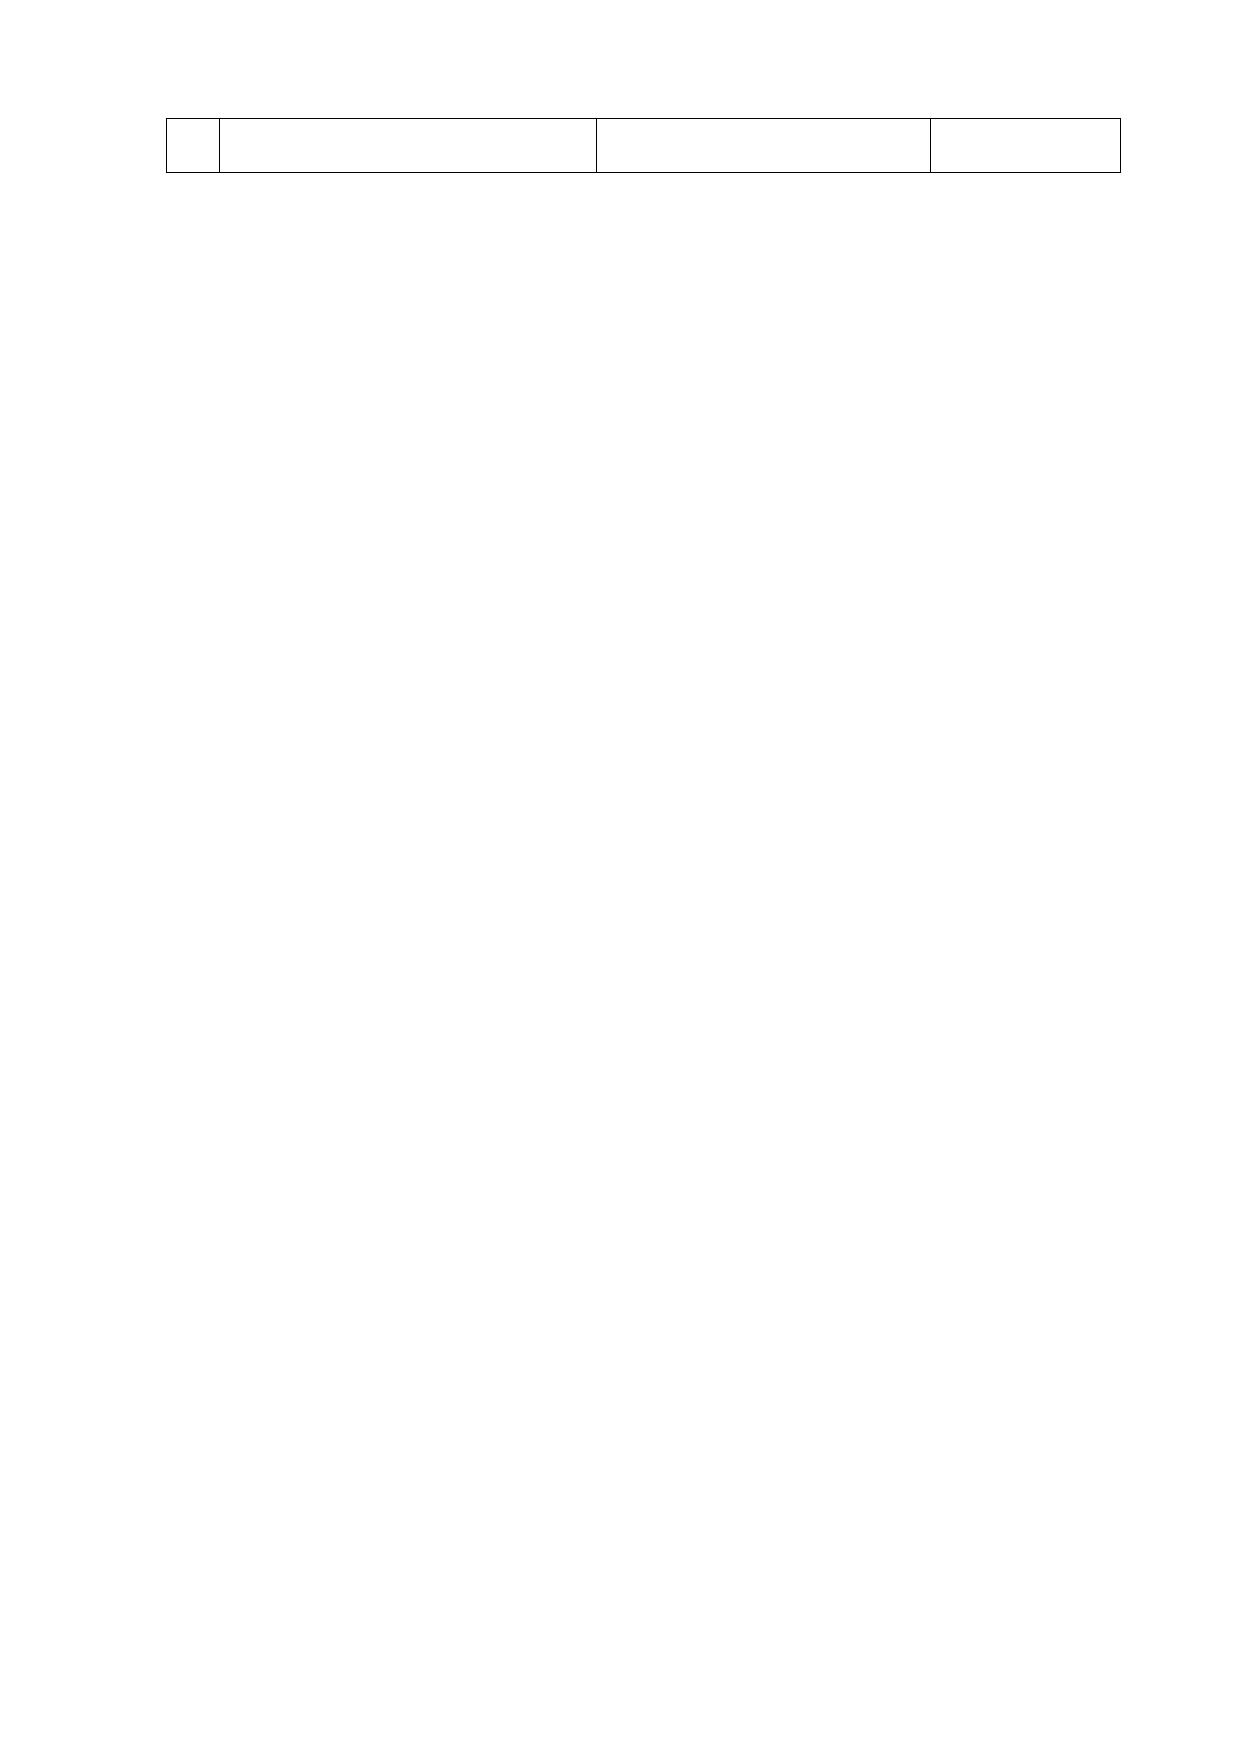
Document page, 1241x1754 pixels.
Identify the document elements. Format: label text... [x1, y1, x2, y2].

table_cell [220, 119, 596, 172]
table_cell 02.05. [597, 119, 930, 172]
table_cell 206 [931, 119, 1120, 172]
table_cell [167, 119, 219, 172]
